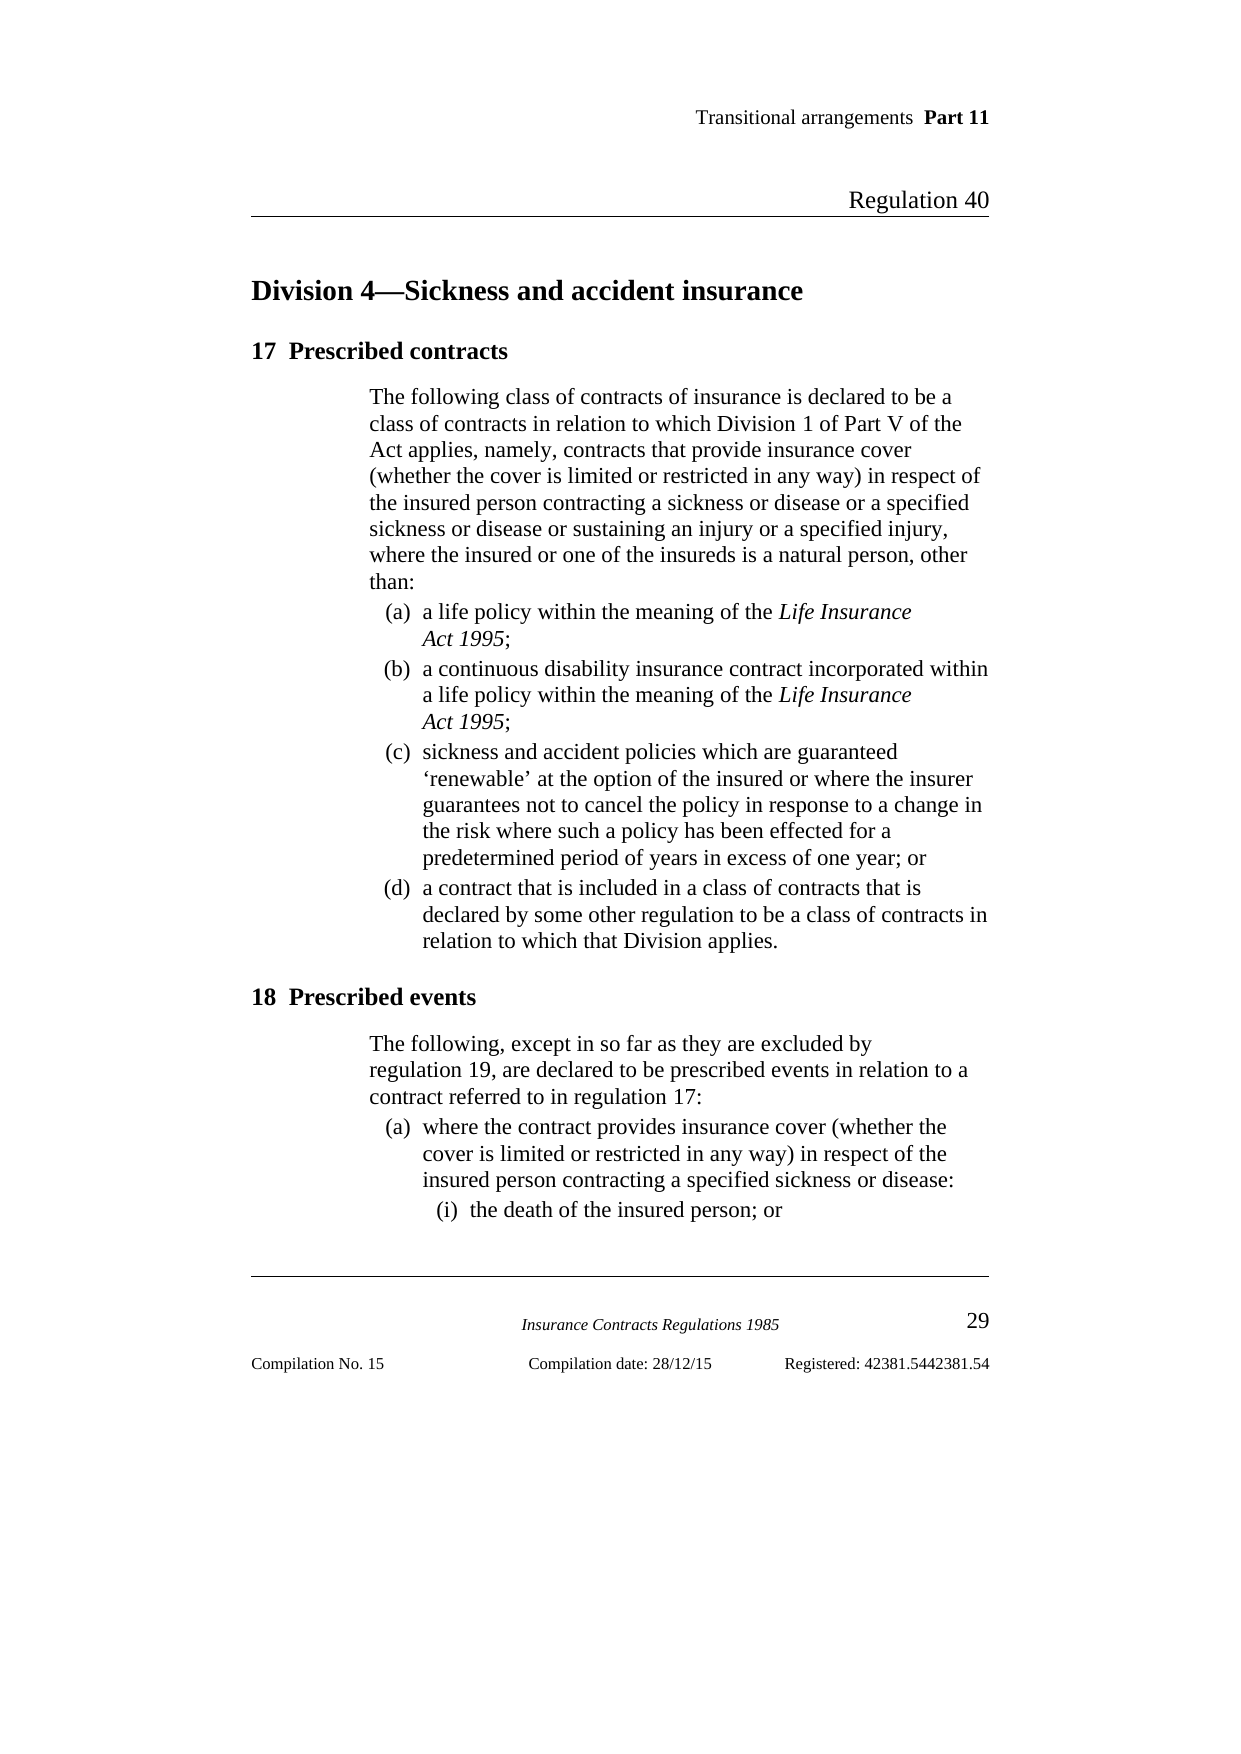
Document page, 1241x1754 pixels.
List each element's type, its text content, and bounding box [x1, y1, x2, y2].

text 18 Prescribed events [251, 982, 989, 1011]
text (i) the death of the insured person; or [251, 1196, 989, 1223]
text (a) where the contract provides insurance cover (whether the cover is limited or restricted in any way) in respect of the insured person contracting a specified sickness or disease: [251, 1113, 989, 1192]
text Division 4—Sickness and accident insurance [251, 273, 989, 307]
text The following, except in so far as they are excluded by regulation 19, are declared to be prescribed events in relation to a contract referred to in regulation 17: [251, 1030, 989, 1109]
text The following class of contracts of insurance is declared to be a class of contracts in relation to which Division 1 of Part V of the Act applies, namely, contracts that provide insurance cover (whether the cover is limited or restricted in any way) in respect of the insured person contracting a sickness or disease or a specified sickness or disease or sustaining an injury or a specified injury, where the insured or one of the insureds is a natural person, other than: [251, 383, 989, 594]
text (d) a contract that is included in a class of contracts that is declared by some other regulation to be a class of contracts in relation to which that Division applies. [251, 874, 989, 953]
text (a) a life policy within the meaning of the Life Insurance Act 1995; [251, 598, 989, 651]
text 17 Prescribed contracts [251, 336, 989, 364]
text (b) a continuous disability insurance contract incorporated within a life policy within the meaning of the Life Insurance Act 1995; [251, 655, 989, 734]
text (c) sickness and accident policies which are guaranteed ‘renewable’ at the option of the insured or where the insurer guarantees not to cancel the policy in response to a change in the risk where such a policy has been effected for a predetermined period of years in excess of one year; or [251, 738, 989, 870]
